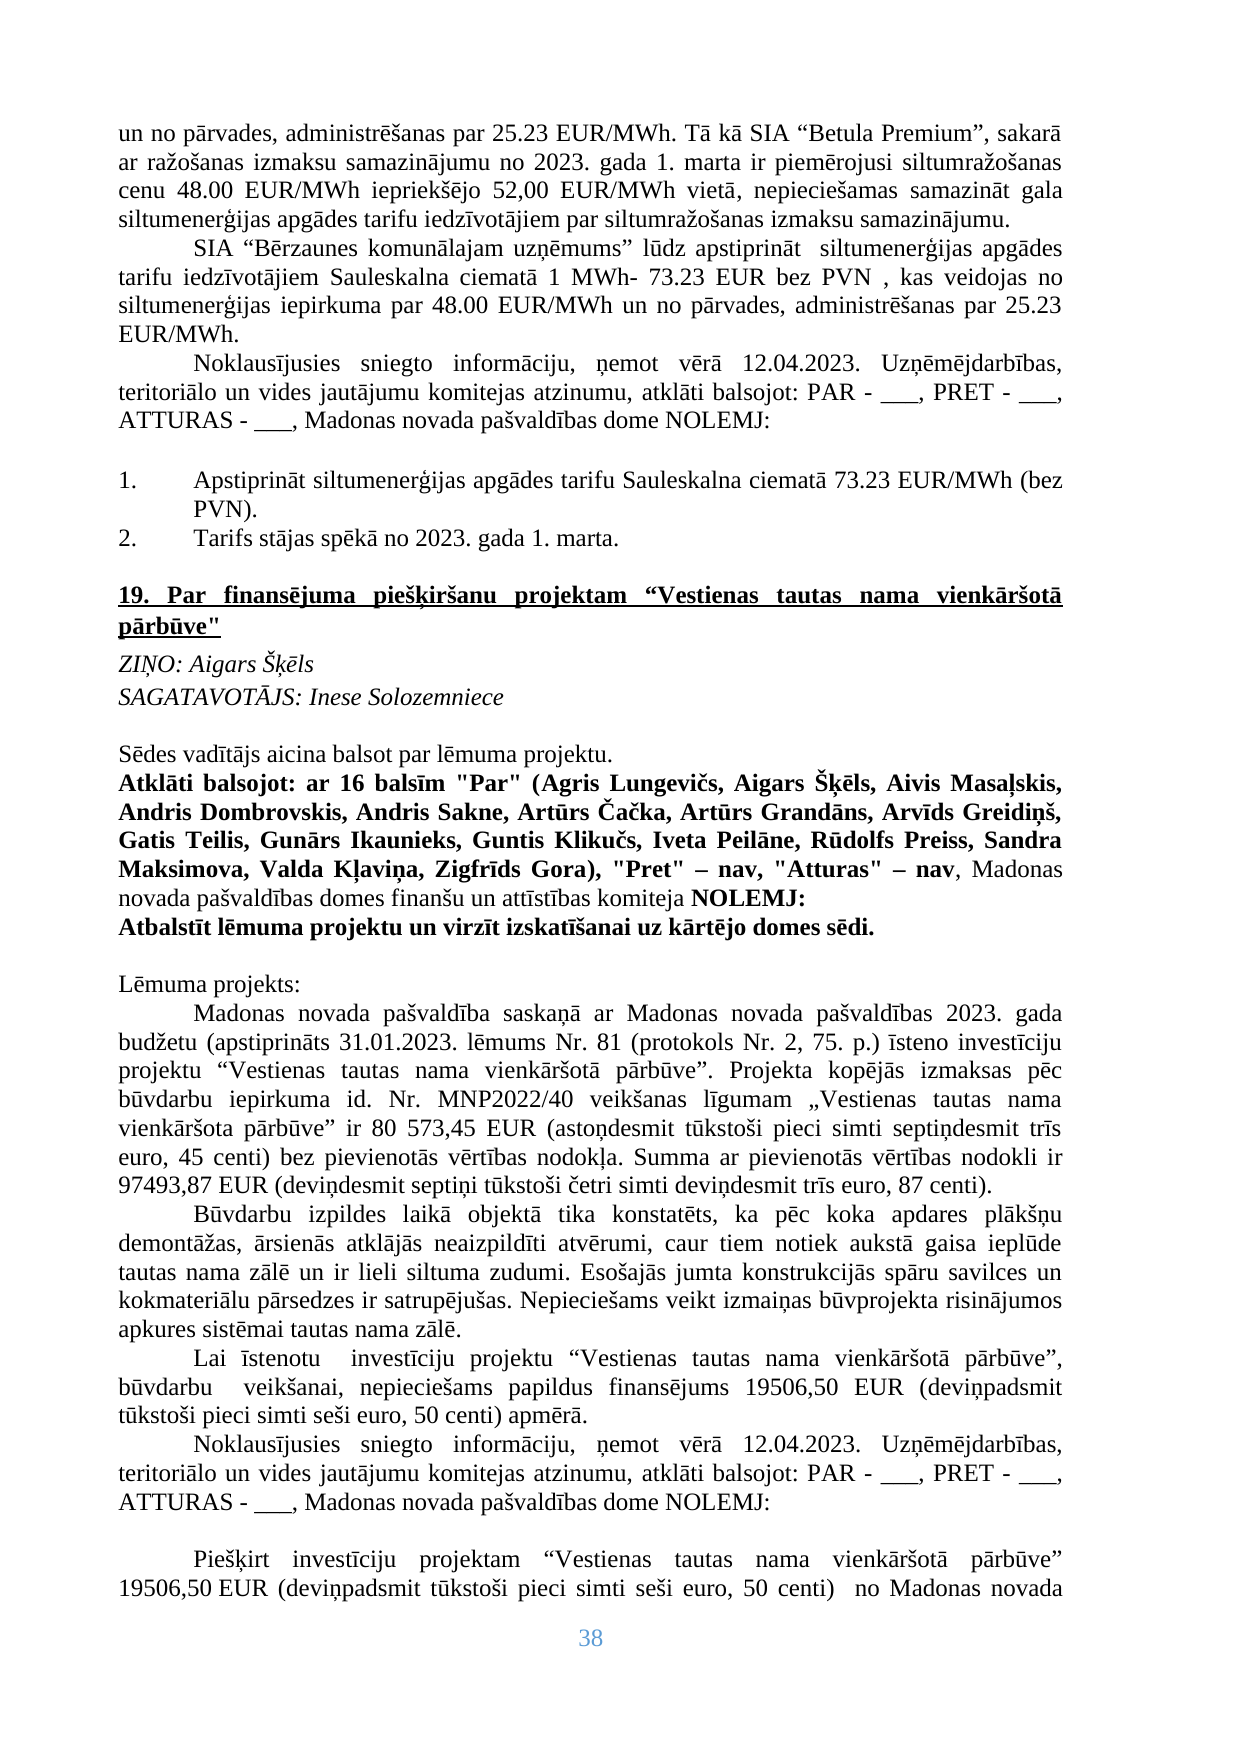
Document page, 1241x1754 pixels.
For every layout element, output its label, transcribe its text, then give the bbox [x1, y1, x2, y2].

text Noklausījusies sniegto informāciju, ņemot vērā 12.04.2023. Uzņēmējdarbības, teritoriālo un vides jautājumu komitejas atzinumu, atklāti balsojot: PAR - ___, PRET - ___, ATTURAS - ___, Madonas novada pašvaldības dome NOLEMJ: [118, 348, 1063, 434]
text Atklāti balsojot: ar 16 balsīm "Par" (Agris Lungevičs, Aigars Šķēls, Aivis Masaļskis, Andris Dombrovskis, Andris Sakne, Artūrs Čačka, Artūrs Grandāns, Arvīds Greidiņš, Gatis Teilis, Gunārs Ikaunieks, Guntis Klikučs, Iveta Peilāne, Rūdolfs Preiss, Sandra Maksimova, Valda Kļaviņa, Zigfrīds Gora), "Pret" – nav, "Atturas" – nav, Madonas novada pašvaldības domes finanšu un attīstības komiteja NOLEMJ: [118, 768, 1063, 912]
text Madonas novada pašvaldība saskaņā ar Madonas novada pašvaldības 2023. gada budžetu (apstiprināts 31.01.2023. lēmums Nr. 81 (protokols Nr. 2, 75. p.) īsteno investīciju projektu “Vestienas tautas nama vienkāršotā pārbūve”. Projekta kopējās izmaksas pēc būvdarbu iepirkuma id. Nr. MNP2022/40 veikšanas līgumam „Vestienas tautas nama vienkāršota pārbūve” ir 80 573,45 EUR (astoņdesmit tūkstoši pieci simti septiņdesmit trīs euro, 45 centi) bez pievienotās vērtības nodokļa. Summa ar pievienotās vērtības nodokli ir 97493,87 EUR (deviņdesmit septiņi tūkstoši četri simti deviņdesmit trīs euro, 87 centi). [118, 998, 1063, 1199]
text Lai īstenotu investīciju projektu “Vestienas tautas nama vienkāršotā pārbūve”, būvdarbu veikšanai, nepieciešams papildus finansējums 19506,50 EUR (deviņpadsmit tūkstoši pieci simti seši euro, 50 centi) apmērā. [118, 1343, 1063, 1429]
text Lēmuma projekts: [118, 969, 1063, 998]
text ZIŅO: Aigars Šķēls [118, 649, 1063, 677]
text 19. Par finansējuma piešķiršanu projektam “Vestienas tautas nama vienkāršotā pārbūve" [118, 580, 1063, 605]
text 19. Par finansējuma piešķiršanu projektam “Vestienas tautas nama vienkāršotā pārbūve" [118, 607, 1063, 640]
text Būvdarbu izpildes laikā objektā tika konstatēts, ka pēc koka apdares plākšņu demontāžas, ārsienās atklājās neaizpildīti atvērumi, caur tiem notiek aukstā gaisa ieplūde tautas nama zālē un ir lieli siltuma zudumi. Esošajās jumta konstrukcijās spāru savilces un kokmateriālu pārsedzes ir satrupējušas. Nepieciešams veikt izmaiņas būvprojekta risinājumos apkures sistēmai tautas nama zālē. [118, 1199, 1063, 1343]
text Atbalstīt lēmuma projektu un virzīt izskatīšanai uz kārtējo domes sēdi. [118, 912, 1063, 941]
text SAGATAVOTĀJS: Inese Solozemniece [118, 682, 1063, 711]
list Apstiprināt siltumenerģijas apgādes tarifu Sauleskalna ciematā 73.23 EUR/MWh (bez PVN). [118, 465, 1063, 523]
text SIA “Bērzaunes komunālajam uzņēmums” lūdz apstiprināt siltumenerģijas apgādes tarifu iedzīvotājiem Sauleskalna ciematā 1 MWh- 73.23 EUR bez PVN , kas veidojas no siltumenerģijas iepirkuma par 48.00 EUR/MWh un no pārvades, administrēšanas par 25.23 EUR/MWh. [118, 233, 1063, 348]
text Noklausījusies sniegto informāciju, ņemot vērā 12.04.2023. Uzņēmējdarbības, teritoriālo un vides jautājumu komitejas atzinumu, atklāti balsojot: PAR - ___, PRET - ___, ATTURAS - ___, Madonas novada pašvaldības dome NOLEMJ: [118, 1429, 1063, 1516]
list Tarifs stājas spēkā no 2023. gada 1. marta. [118, 523, 1063, 552]
text Sēdes vadītājs aicina balsot par lēmuma projektu. [118, 739, 1063, 768]
